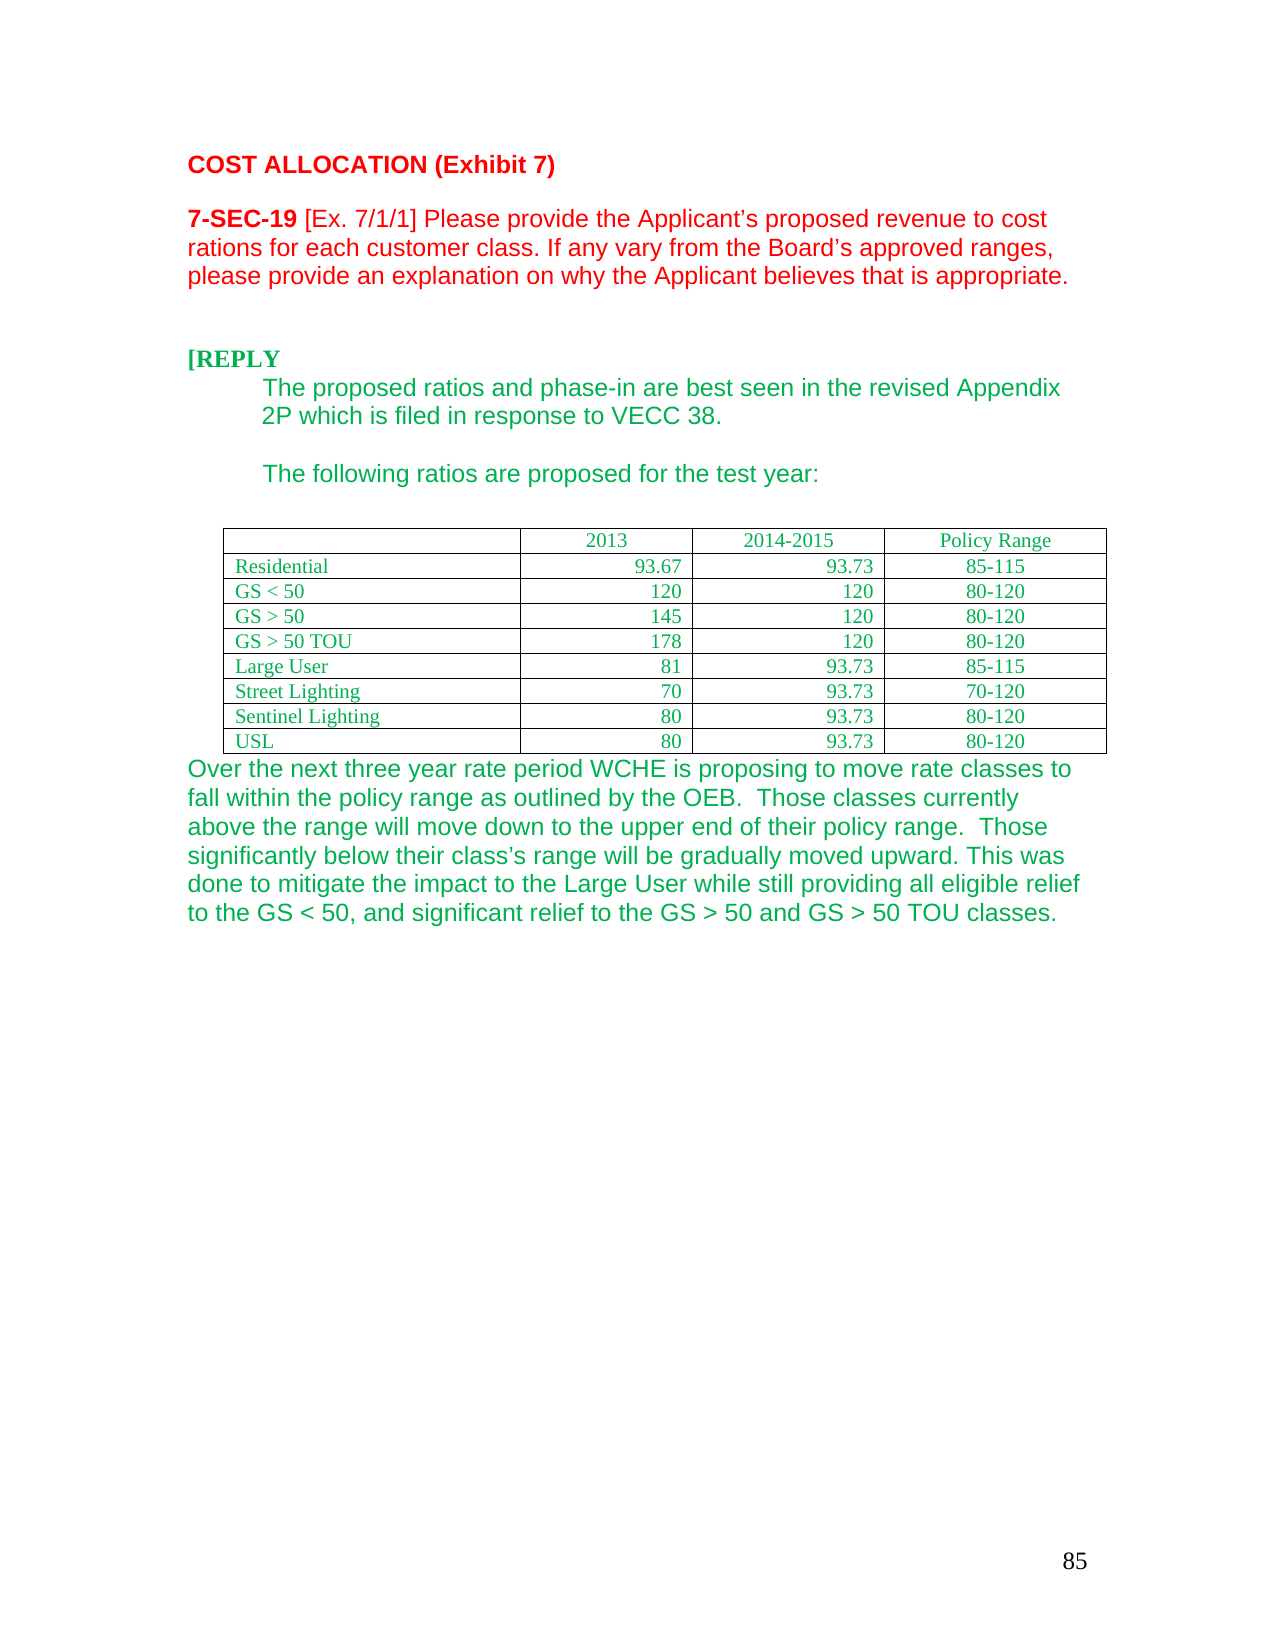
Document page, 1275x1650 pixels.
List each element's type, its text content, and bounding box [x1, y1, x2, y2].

text COST ALLOCATION (Exhibit 7) [187, 150, 1087, 179]
table_cell 80-120 [885, 604, 1106, 628]
table_cell Large User [224, 654, 520, 678]
table_header 2013 [521, 529, 692, 552]
table_cell 85-115 [885, 654, 1106, 678]
table_cell 70-120 [885, 679, 1106, 703]
table_cell 120 [693, 579, 884, 603]
table_cell 80-120 [885, 579, 1106, 603]
table_cell 93.73 [693, 704, 884, 728]
text The proposed ratios and phase-in are best seen in the revised Appendix 2P which is filed in response to VECC 38. [261, 372, 1087, 430]
table_cell 93.73 [693, 679, 884, 703]
table_cell GS > 50 TOU [224, 629, 520, 653]
table_header 2014-2015 [693, 529, 884, 552]
table_cell 93.73 [693, 654, 884, 678]
table_cell 85-115 [885, 554, 1106, 578]
table_cell 120 [693, 629, 884, 653]
table_cell 93.67 [521, 554, 692, 578]
table_cell 120 [521, 579, 692, 603]
table_cell Sentinel Lighting [224, 704, 520, 728]
text [REPLY [187, 344, 1087, 372]
table_cell 80-120 [885, 704, 1106, 728]
table_header Policy Range [885, 529, 1106, 552]
table_cell 81 [521, 654, 692, 678]
table_cell Residential [224, 554, 520, 578]
table_cell 93.73 [693, 554, 884, 578]
table_cell 80-120 [885, 629, 1106, 653]
text Over the next three year rate period WCHE is proposing to move rate classes to fall within the policy range as outlined by the OEB. Those classes currently above the range will move down to the upper end of their policy range. Those significantly below their class’s range will be gradually moved upward. This was done to mitigate the impact to the Large User while still providing all eligible relief to the GS < 50, and significant relief to the GS > 50 and GS > 50 TOU classes. [187, 574, 1087, 927]
table_cell Street Lighting [224, 679, 520, 703]
table_cell GS > 50 [224, 604, 520, 628]
table_cell 80-120 [885, 729, 1106, 753]
table_cell GS < 50 [224, 579, 520, 603]
text 7-SEC-19 [Ex. 7/1/1] Please provide the Applicant’s proposed revenue to cost rations for each customer class. If any vary from the Board’s approved ranges, please provide an explanation on why the Applicant believes that is appropriate. [187, 204, 1087, 290]
table_cell 70 [521, 679, 692, 703]
table_cell 80 [521, 704, 692, 728]
table_cell 93.73 [693, 729, 884, 753]
table_header [224, 529, 520, 552]
text The following ratios are proposed for the test year: [187, 459, 1087, 487]
table_cell 120 [693, 604, 884, 628]
table_cell USL [224, 729, 520, 753]
table_cell 80 [521, 729, 692, 753]
table_cell 178 [521, 629, 692, 653]
table_cell 145 [521, 604, 692, 628]
